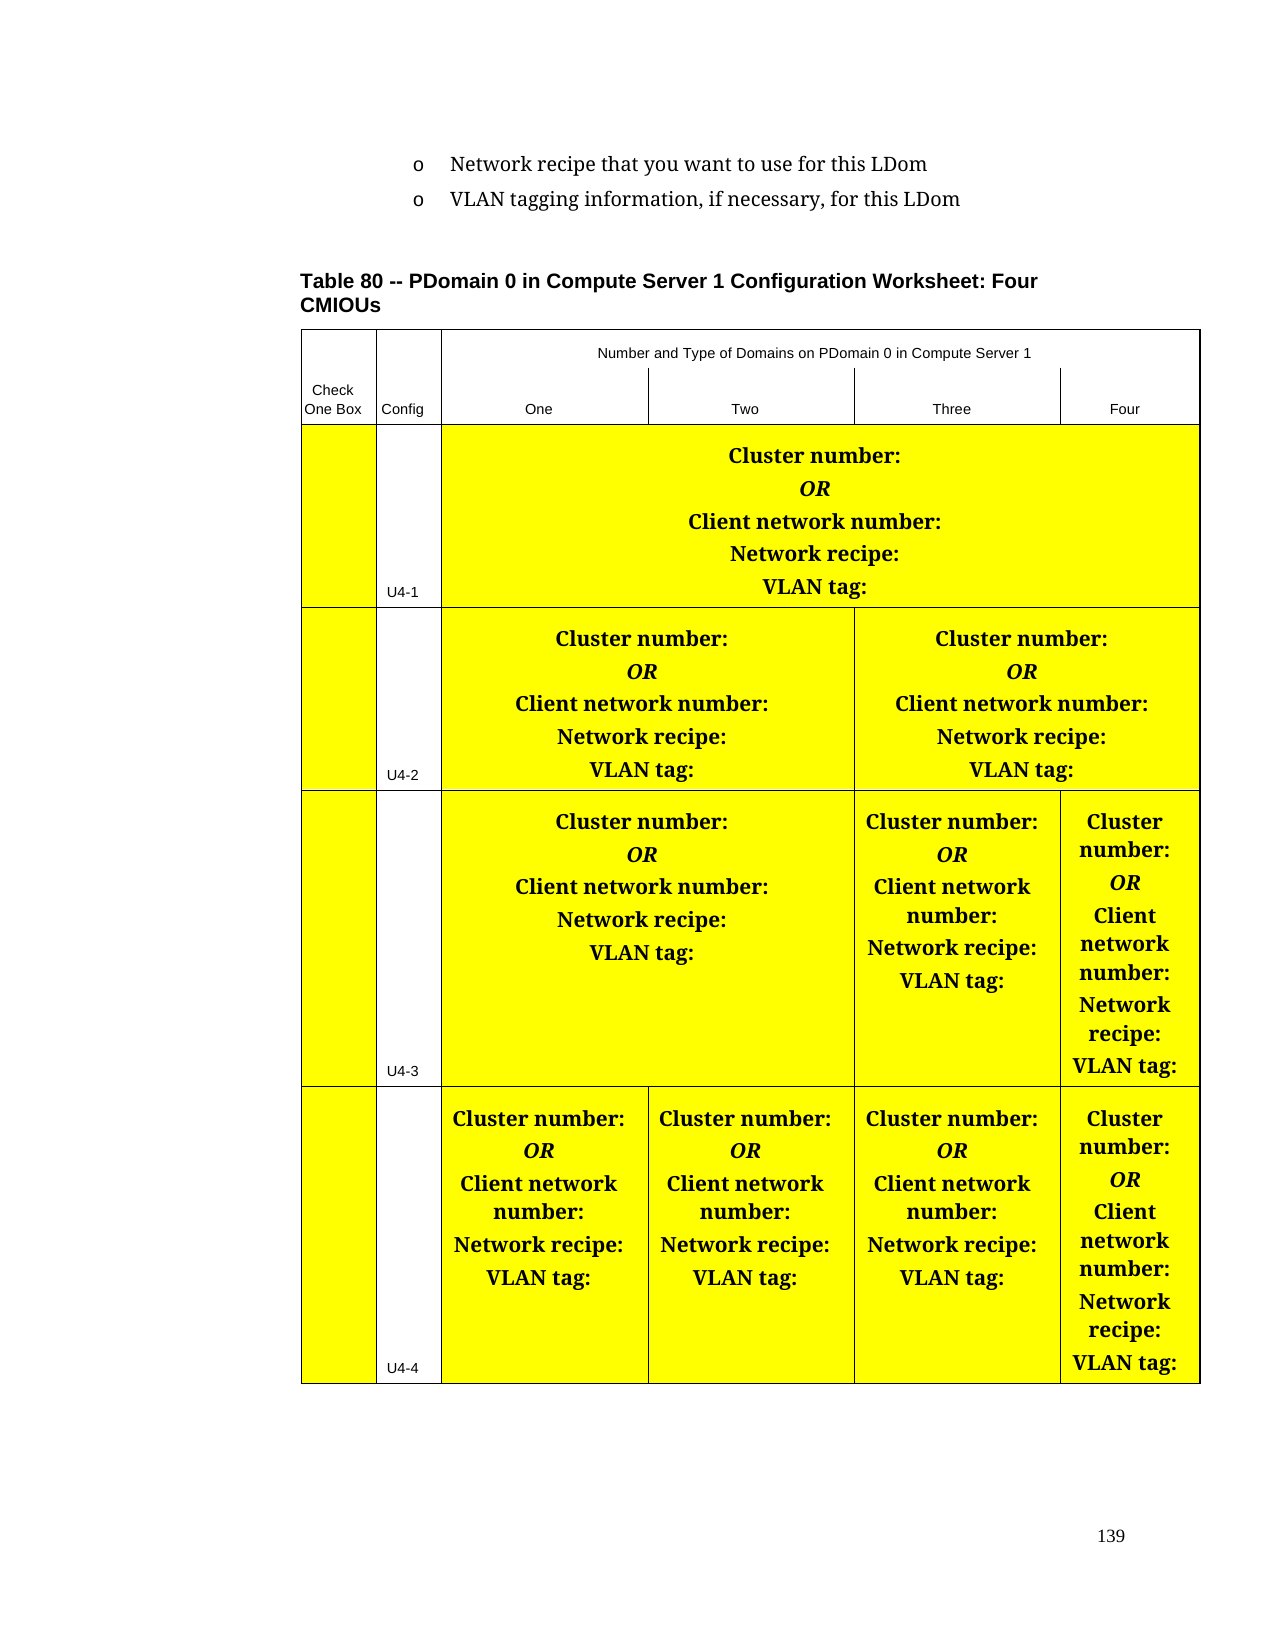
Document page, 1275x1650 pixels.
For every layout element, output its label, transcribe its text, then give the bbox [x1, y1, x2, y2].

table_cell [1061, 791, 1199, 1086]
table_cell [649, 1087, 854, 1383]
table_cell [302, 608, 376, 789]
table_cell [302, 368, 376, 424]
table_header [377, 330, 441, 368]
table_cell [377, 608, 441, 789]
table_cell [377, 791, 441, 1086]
list Network recipe that you want to use for this LDom [412, 150, 1125, 177]
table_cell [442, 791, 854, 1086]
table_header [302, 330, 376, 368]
list VLAN tagging information, if necessary, for this LDom [412, 185, 1125, 212]
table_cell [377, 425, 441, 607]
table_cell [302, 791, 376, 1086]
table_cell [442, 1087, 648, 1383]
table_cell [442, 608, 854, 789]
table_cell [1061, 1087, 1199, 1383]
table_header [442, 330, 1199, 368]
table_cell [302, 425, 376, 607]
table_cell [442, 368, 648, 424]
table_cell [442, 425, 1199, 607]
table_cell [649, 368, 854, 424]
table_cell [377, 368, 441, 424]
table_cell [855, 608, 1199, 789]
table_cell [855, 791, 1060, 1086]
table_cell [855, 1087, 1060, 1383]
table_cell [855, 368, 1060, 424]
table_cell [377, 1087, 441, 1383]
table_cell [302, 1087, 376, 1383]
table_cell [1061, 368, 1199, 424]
